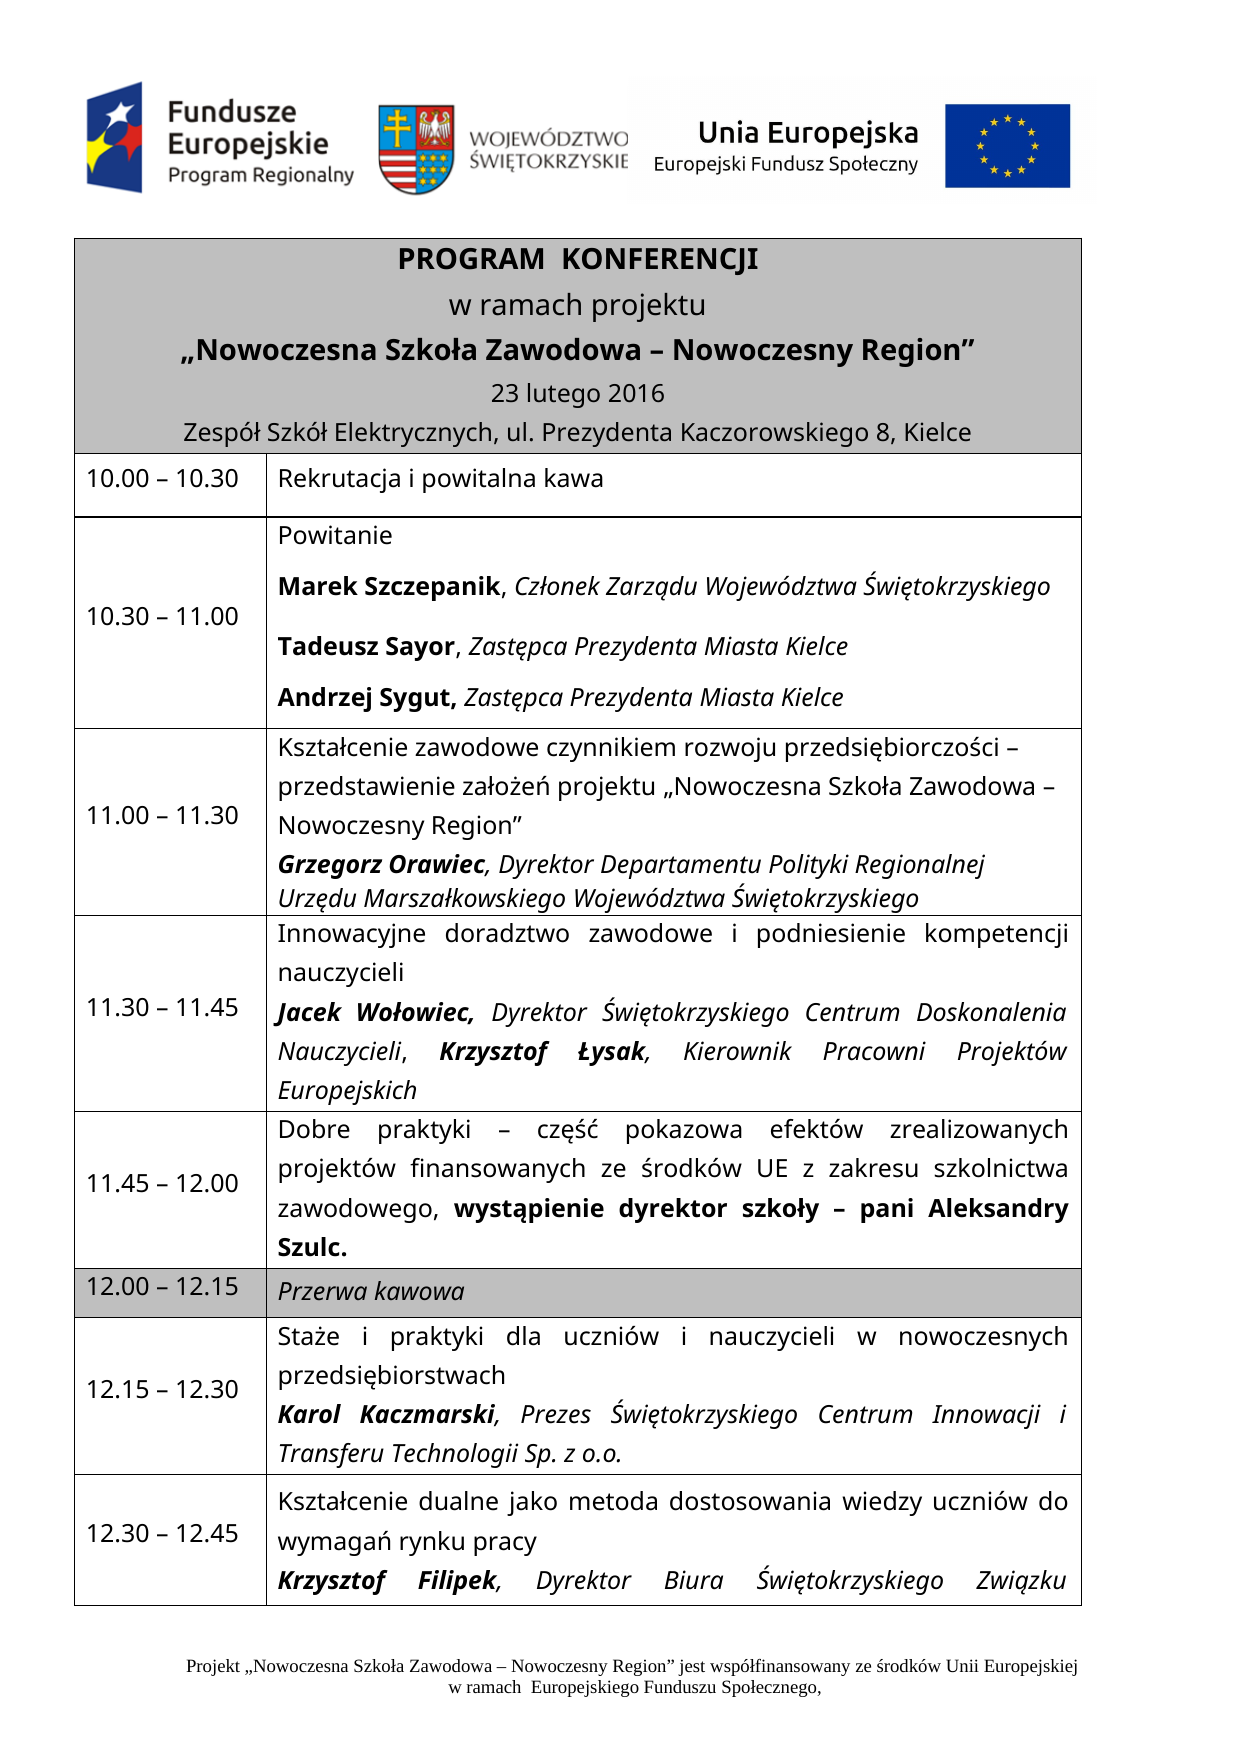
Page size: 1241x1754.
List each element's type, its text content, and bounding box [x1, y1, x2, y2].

table_cell Powitanie Marek Szczepanik, Członek Zarządu Województwa Świętokrzyskiego Tadeusz Sayor, Zastępca Prezydenta Miasta Kielce Andrzej Sygut, Zastępca Prezydenta Miasta Kielce [267, 518, 1081, 728]
table_cell Innowacyjne doradztwo zawodowe i podniesienie kompetencji nauczycieli Jacek Wołowiec, Dyrektor Świętokrzyskiego Centrum Doskonalenia Nauczycieli, Krzysztof Łysak, Kierownik Pracowni Projektów Europejskich [267, 916, 1081, 1111]
table_cell 12.00 – 12.15 [75, 1269, 266, 1317]
table_cell Staże i praktyki dla uczniów i nauczycieli w nowoczesnych przedsiębiorstwach Karol Kaczmarski, Prezes Świętokrzyskiego Centrum Innowacji i Transferu Technologii Sp. z o.o. [267, 1318, 1081, 1474]
table_cell Dobre praktyki – część pokazowa efektów zrealizowanych projektów finansowanych ze środków UE z zakresu szkolnictwa zawodowego, wystąpienie dyrektor szkoły – pani Aleksandry Szulc. [267, 1112, 1081, 1268]
table_cell 11.30 – 11.45 [75, 916, 266, 1111]
table_cell 11.00 – 11.30 [75, 729, 266, 915]
table_cell 10.00 – 10.30 [75, 454, 266, 516]
table_cell 10.30 – 11.00 [75, 518, 266, 728]
picture [78, 73, 359, 204]
table_cell Rekrutacja i powitalna kawa [267, 454, 1081, 516]
table_cell Kształcenie zawodowe czynnikiem rozwoju przedsiębiorczości – przedstawienie założeń projektu „Nowoczesna Szkoła Zawodowa – Nowoczesny Region” Grzegorz Orawiec, Dyrektor Departamentu Polityki Regionalnej Urzędu Marszałkowskiego Województwa Świętokrzyskiego [267, 729, 1081, 915]
table_cell 12.30 – 12.45 [75, 1475, 266, 1605]
table_header PROGRAM KONFERENCJI w ramach projektu „Nowoczesna Szkoła Zawodowa – Nowoczesny Region” 23 lutego 2016 Zespół Szkół Elektrycznych, ul. Prezydenta Kaczorowskiego 8, Kielce [75, 239, 1081, 453]
table_cell Przerwa kawowa [267, 1269, 1081, 1317]
table_cell 11.45 – 12.00 [75, 1112, 266, 1268]
table_cell 12.15 – 12.30 [75, 1318, 266, 1474]
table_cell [267, 1475, 1081, 1605]
picture [627, 76, 1098, 204]
